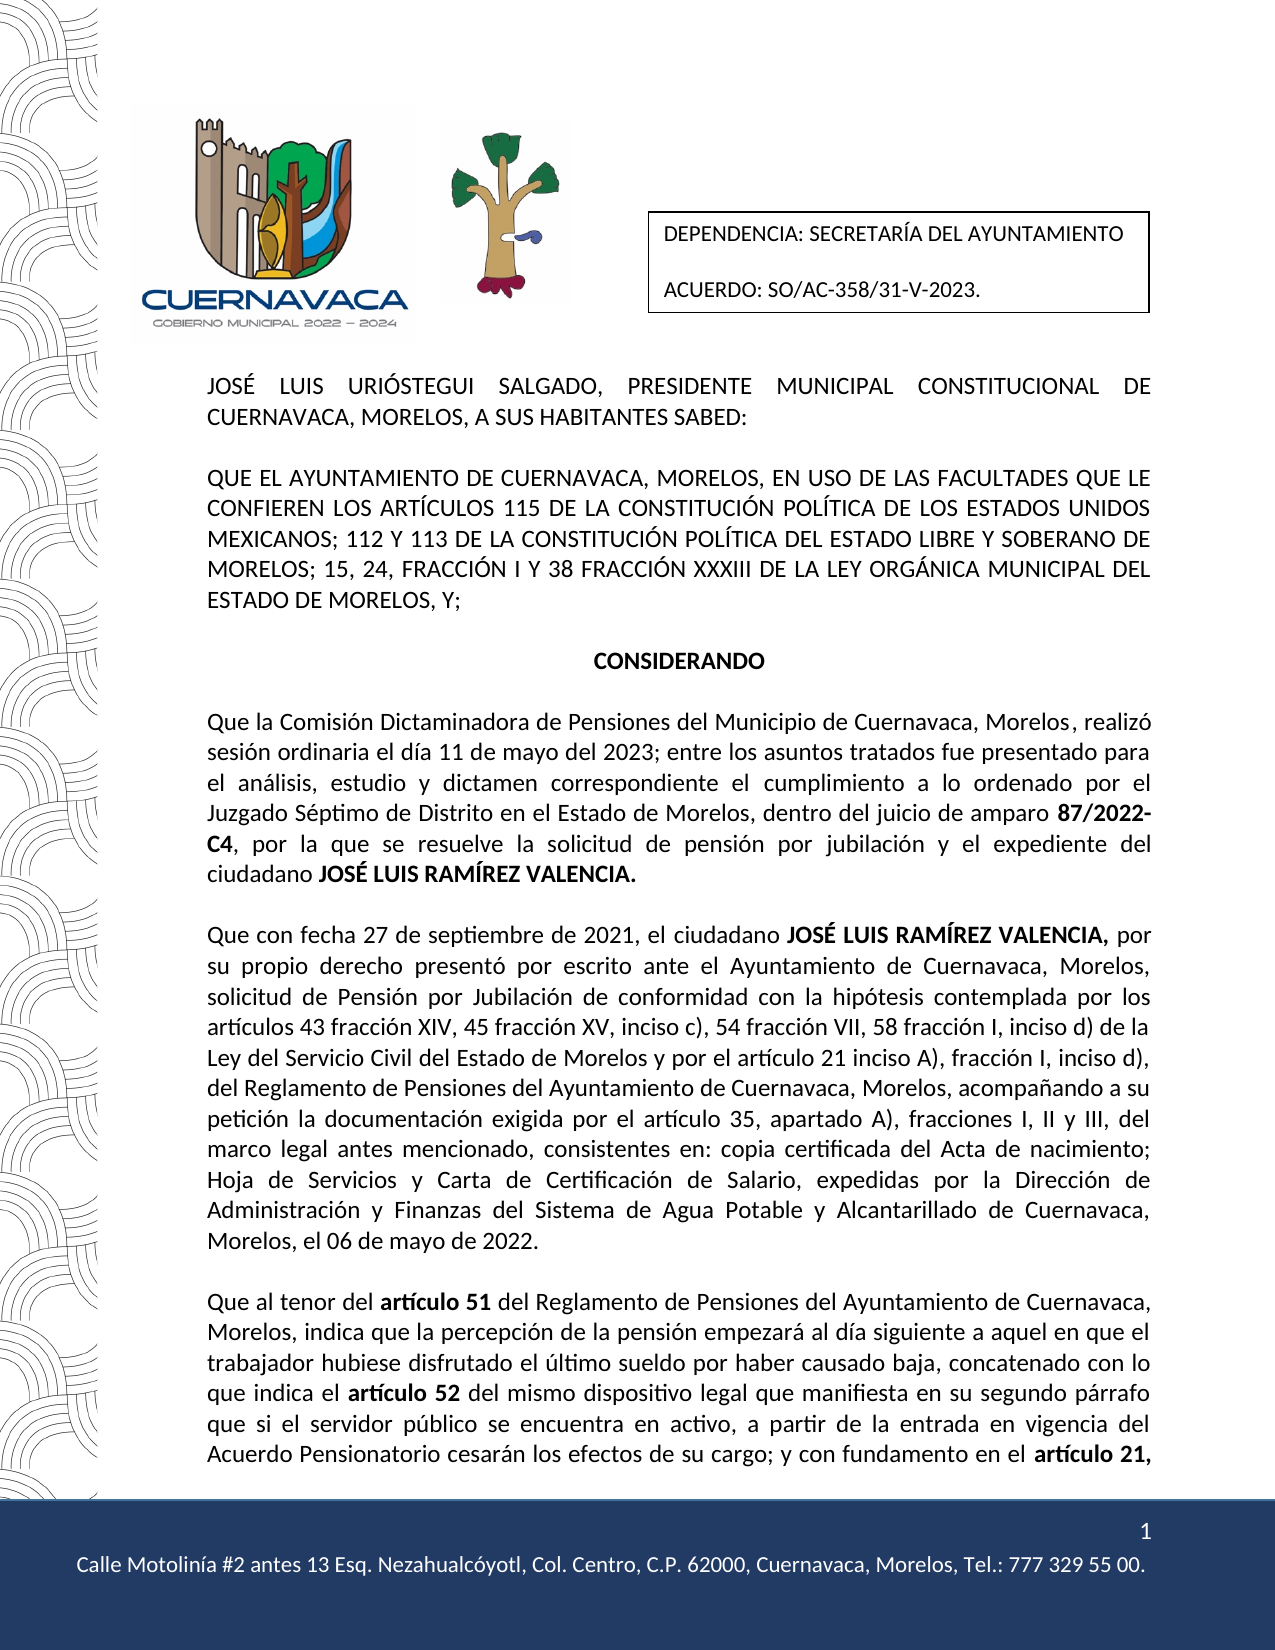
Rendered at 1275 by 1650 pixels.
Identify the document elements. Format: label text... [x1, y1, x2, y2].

text Que con fecha 27 de septiembre de 2021, el ciudadano JOSÉ LUIS RAMÍREZ VALENCIA, por su propio derecho presentó por escrito ante el Ayuntamiento de Cuernavaca, Morelos, solicitud de Pensión por Jubilación de conformidad con la hipótesis contemplada por los artículos 43 fracción XIV, 45 fracción XV, inciso c), 54 fracción VII, 58 fracción I, inciso d) de la Ley del Servicio Civil del Estado de Morelos y por el artículo 21 inciso A), fracción I, inciso d), del Reglamento de Pensiones del Ayuntamiento de Cuernavaca, Morelos, acompañando a su petición la documentación exigida por el artículo 35, apartado A), fracciones I, II y III, del marco legal antes mencionado, consistentes en: copia certificada del Acta de nacimiento; Hoja de Servicios y Carta de Certificación de Salario, expedidas por la Dirección de Administración y Finanzas del Sistema de Agua Potable y Alcantarillado de Cuernavaca, Morelos, el 06 de mayo de 2022. [207, 919, 1152, 1255]
text JOSÉ LUIS URIÓSTEGUI SALGADO, PRESIDENTE MUNICIPAL CONSTITUCIONAL DE CUERNAVACA, MORELOS, A SUS HABITANTES SABED: [207, 370, 1152, 431]
text QUE EL AYUNTAMIENTO DE CUERNAVACA, MORELOS, EN USO DE LAS FACULTADES QUE LE CONFIEREN LOS ARTÍCULOS 115 DE LA CONSTITUCIÓN POLÍTICA DE LOS ESTADOS UNIDOS MEXICANOS; 112 Y 113 DE LA CONSTITUCIÓN POLÍTICA DEL ESTADO LIBRE Y SOBERANO DE MORELOS; 15, 24, FRACCIÓN I Y 38 FRACCIÓN XXXIII DE LA LEY ORGÁNICA MUNICIPAL DEL ESTADO DE MORELOS, Y; [207, 462, 1152, 614]
picture [0, 0, 98, 1499]
text Que la Comisión Dictaminadora de Pensiones del Municipio de Cuernavaca, Morelos, realizó sesión ordinaria el día 11 de mayo del 2023; entre los asuntos tratados fue presentado para el análisis, estudio y dictamen correspondiente el cumplimiento a lo ordenado por el Juzgado Séptimo de Distrito en el Estado de Morelos, dentro del juicio de amparo 87/2022-C4, por la que se resuelve la solicitud de pensión por jubilación y el expediente del ciudadano JOSÉ LUIS RAMÍREZ VALENCIA. [207, 706, 1152, 889]
picture [130, 104, 418, 345]
picture [440, 120, 570, 305]
text CONSIDERANDO [207, 645, 1152, 675]
